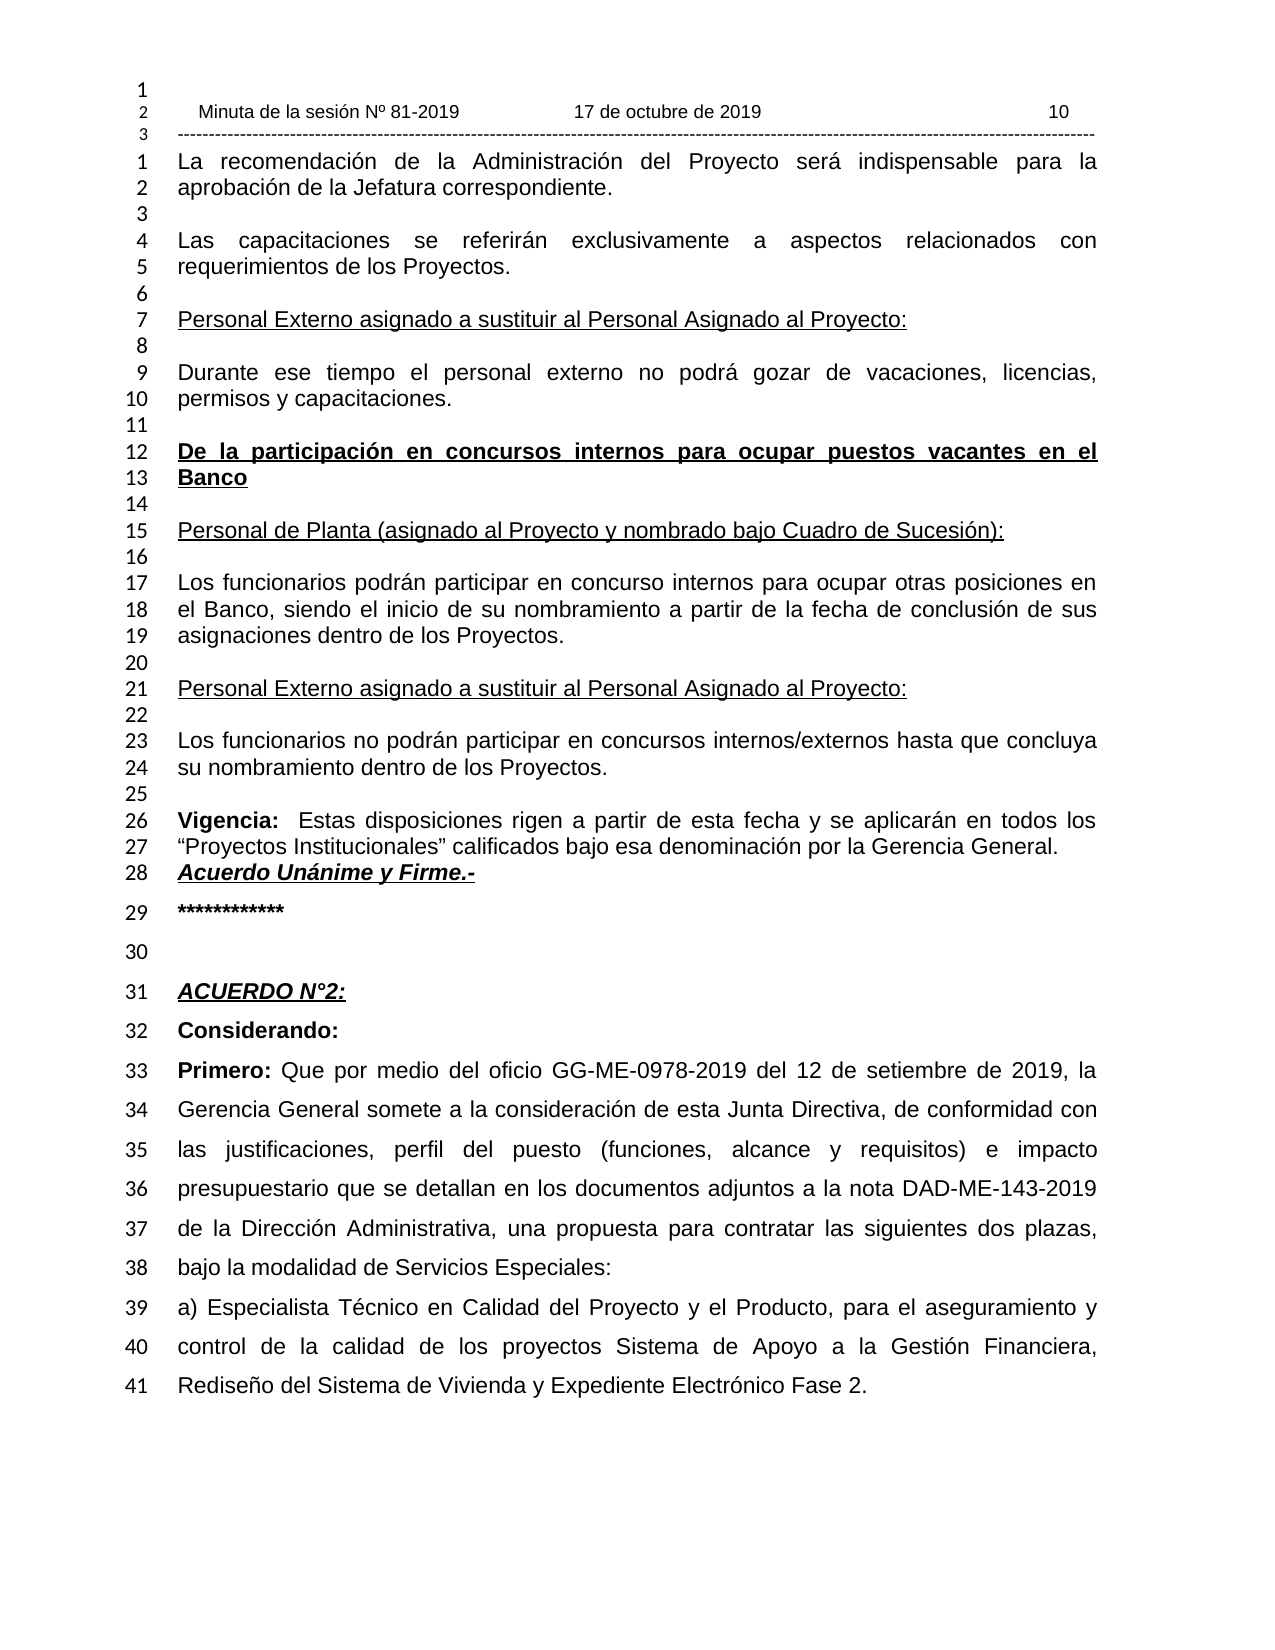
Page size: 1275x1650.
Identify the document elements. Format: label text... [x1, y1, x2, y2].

text La recomendación de la Administración del Proyecto será indispensable para la aprobación de la Jefatura correspondiente. [177, 148, 1098, 200]
text Personal Externo asignado a sustituir al Personal Asignado al Proyecto: [177, 675, 1098, 701]
text De la participación en concursos internos para ocupar puestos vacantes en el Banco [177, 461, 1098, 490]
text Durante ese tiempo el personal externo no podrá gozar de vacaciones, licencias, permisos y capacitaciones. [177, 358, 1098, 411]
text Los funcionarios no podrán participar en concursos internos/externos hasta que concluya su nombramiento dentro de los Proyectos. [177, 727, 1098, 780]
text ************ [177, 899, 1098, 925]
text Las capacitaciones se referirán exclusivamente a aspectos relacionados con requerimientos de los Proyectos. [177, 227, 1098, 279]
text Vigencia: Estas disposiciones rigen a partir de esta fecha y se aplicarán en todos los “Proyectos Institucionales” calificados bajo esa denominación por la Gerencia General. [177, 807, 1098, 859]
subtitle Acuerdo Unánime y Firme.- [177, 859, 1098, 886]
text De la participación en concursos internos para ocupar puestos vacantes en el Banco [177, 438, 1098, 460]
text Personal Externo asignado a sustituir al Personal Asignado al Proyecto: [177, 306, 1098, 332]
text Personal de Planta (asignado al Proyecto y nombrado bajo Cuadro de Sucesión): [177, 517, 1098, 543]
text a) Especialista Técnico en Calidad del Proyecto y el Producto, para el aseguramiento y control de la calidad de los proyectos Sistema de Apoyo a la Gestión Financiera, Rediseño del Sistema de Vivienda y Expediente Electrónico Fase 2. [177, 1293, 1098, 1399]
text Los funcionarios podrán participar en concurso internos para ocupar otras posiciones en el Banco, siendo el inicio de su nombramiento a partir de la fecha de conclusión de sus asignaciones dentro de los Proyectos. [177, 569, 1098, 648]
text Primero: Que por medio del oficio GG-ME-0978-2019 del 12 de setiembre de 2019, la Gerencia General somete a la consideración de esta Junta Directiva, de conformidad con las justificaciones, perfil del puesto (funciones, alcance y requisitos) e impacto presupuestario que se detallan en los documentos adjuntos a la nota DAD-ME-143-2019 de la Dirección Administrativa, una propuesta para contratar las siguientes dos plazas, bajo la modalidad de Servicios Especiales: [177, 1057, 1098, 1280]
text Considerando: [177, 1017, 1098, 1043]
subtitle ACUERDO N°2: [177, 978, 1098, 1004]
